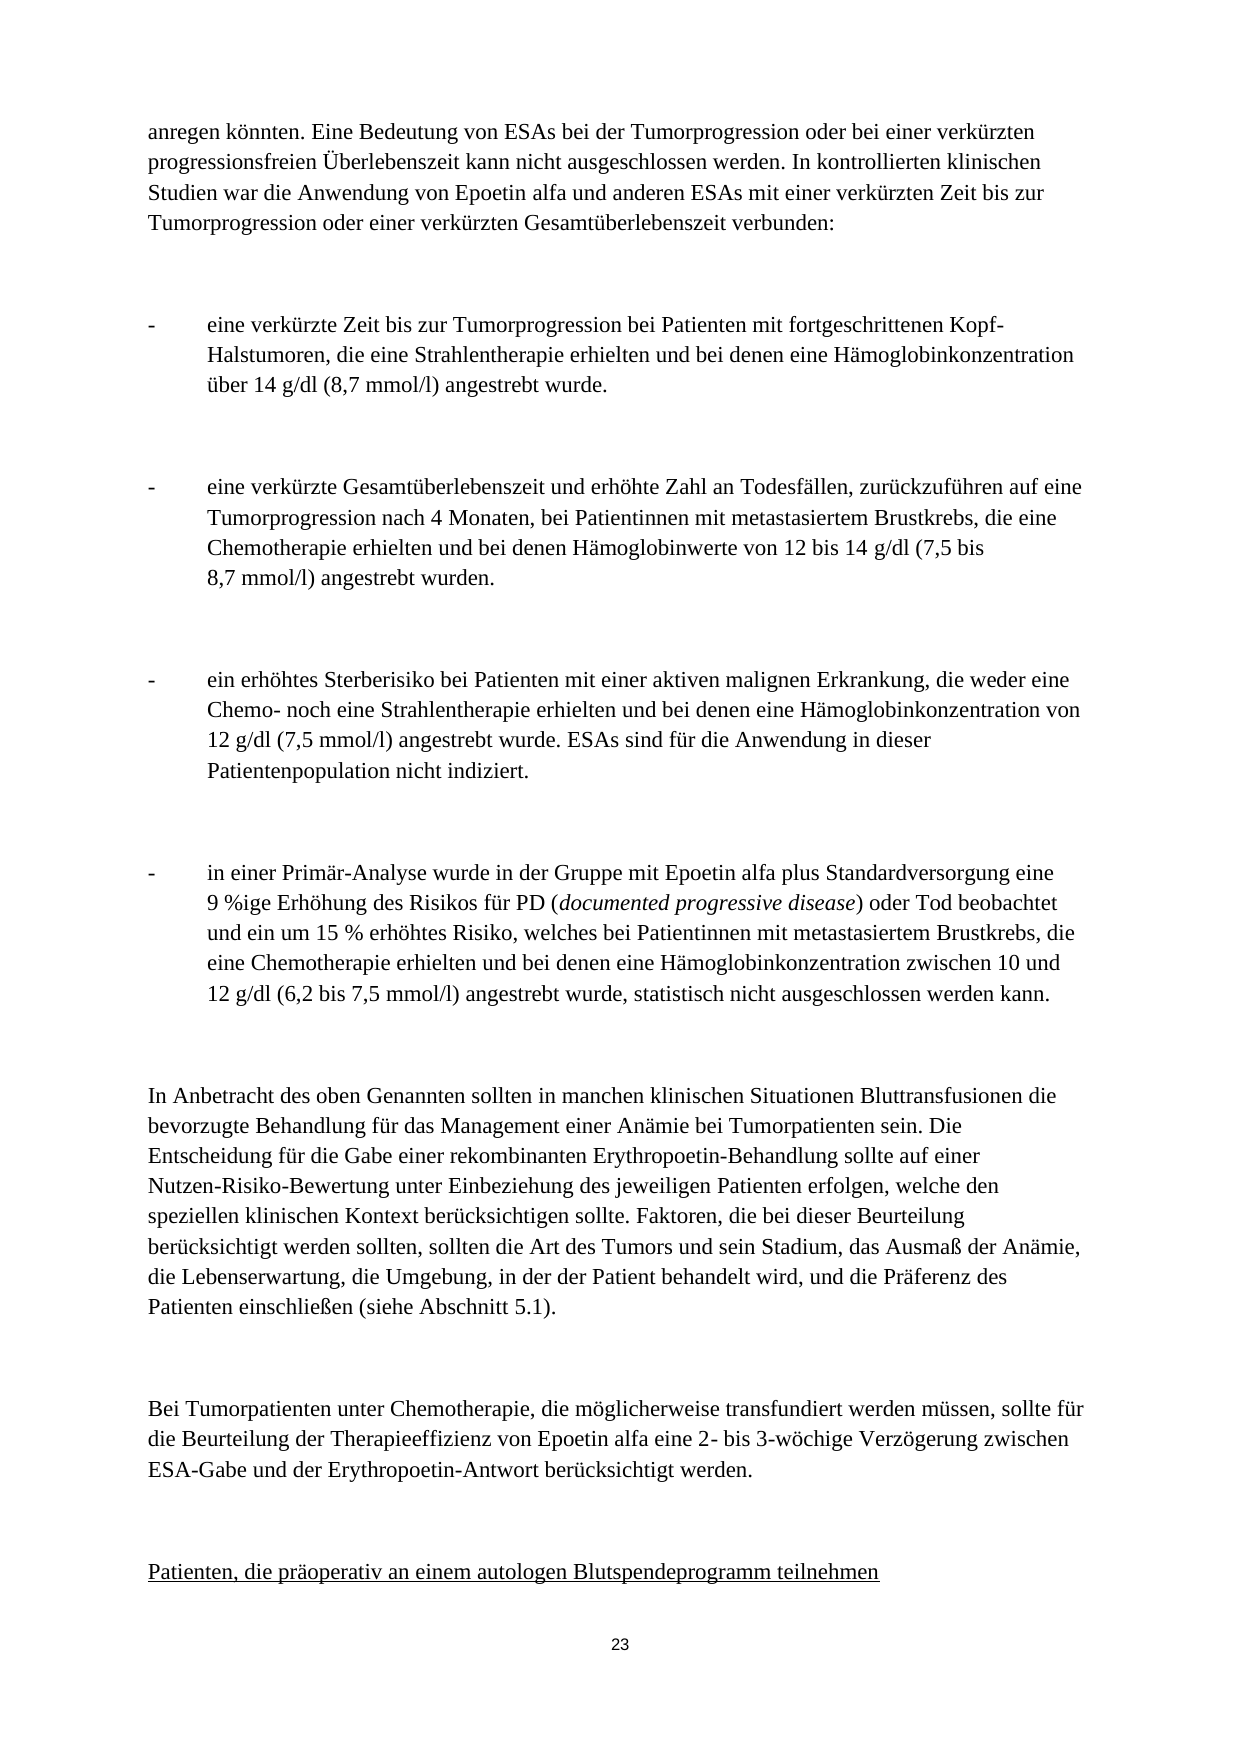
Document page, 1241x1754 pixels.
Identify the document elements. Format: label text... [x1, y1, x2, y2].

list ein erhöhtes Sterberisiko bei Patienten mit einer aktiven malignen Erkrankung, die weder eine Chemo- noch eine Strahlentherapie erhielten und bei denen eine Hämoglobinkonzentration von 12 g/dl (7,5 mmol/l) angestrebt wurde. ESAs sind für die Anwendung in dieser Patientenpopulation nicht indiziert. [148, 666, 1092, 783]
list in einer Primär-Analyse wurde in der Gruppe mit Epoetin alfa plus Standardversorgung eine 9 %ige Erhöhung des Risikos für PD (documented progressive disease) oder Tod beobachtet und ein um 15 % erhöhtes Risiko, welches bei Patientinnen mit metastasiertem Brustkrebs, die eine Chemotherapie erhielten und bei denen eine Hämoglobinkonzentration zwischen 10 und 12 g/dl (6,2 bis 7,5 mmol/l) angestrebt wurde, statistisch nicht ausgeschlossen werden kann. [148, 859, 1092, 1006]
text Patienten, die präoperativ an einem autologen Blutspendeprogramm teilnehmen [148, 1558, 1092, 1584]
text Bei Tumorpatienten unter Chemotherapie, die möglicherweise transfundiert werden müssen, sollte für die Beurteilung der Therapieeffizienz von Epoetin alfa eine 2- bis 3-wöchige Verzögerung zwischen ESA-Gabe und der Erythropoetin-Antwort berücksichtigt werden. [148, 1395, 1092, 1482]
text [148, 118, 1092, 235]
text In Anbetracht des oben Genannten sollten in manchen klinischen Situationen Bluttransfusionen die bevorzugte Behandlung für das Management einer Anämie bei Tumorpatienten sein. Die Entscheidung für die Gabe einer rekombinanten Erythropoetin-Behandlung sollte auf einer Nutzen-Risiko-Bewertung unter Einbeziehung des jeweiligen Patienten erfolgen, welche den speziellen klinischen Kontext berücksichtigen sollte. Faktoren, die bei dieser Beurteilung berücksichtigt werden sollten, sollten die Art des Tumors und sein Stadium, das Ausmaß der Anämie, die Lebenserwartung, die Umgebung, in der der Patient behandelt wird, und die Präferenz des Patienten einschließen (siehe Abschnitt 5.1). [148, 1082, 1092, 1319]
list eine verkürzte Gesamtüberlebenszeit und erhöhte Zahl an Todesfällen, zurückzuführen auf eine Tumorprogression nach 4 Monaten, bei Patientinnen mit metastasiertem Brustkrebs, die eine Chemotherapie erhielten und bei denen Hämoglobinwerte von 12 bis 14 g/dl (7,5 bis 8,7 mmol/l) angestrebt wurden. [148, 473, 1092, 590]
list eine verkürzte Zeit bis zur Tumorprogression bei Patienten mit fortgeschrittenen Kopf-Halstumoren, die eine Strahlentherapie erhielten und bei denen eine Hämoglobinkonzentration über 14 g/dl (8,7 mmol/l) angestrebt wurde. [148, 311, 1092, 398]
